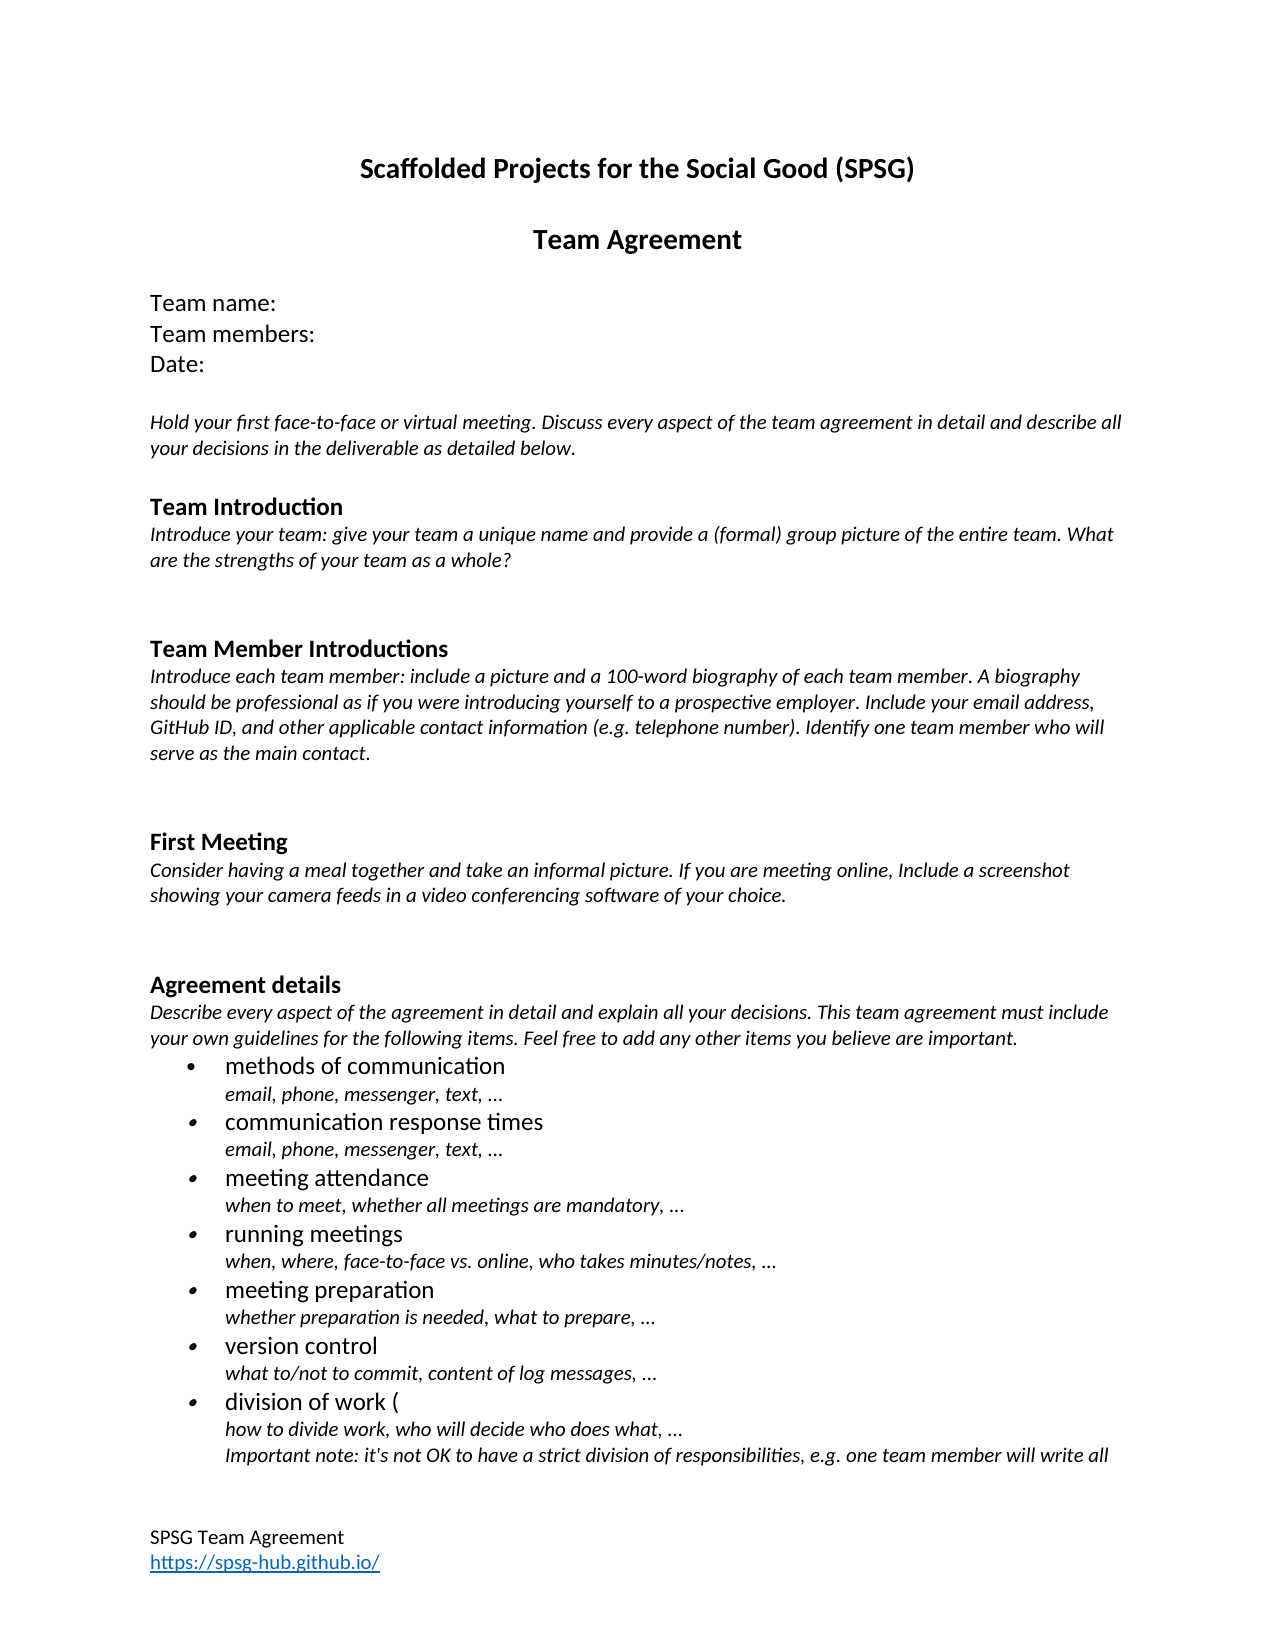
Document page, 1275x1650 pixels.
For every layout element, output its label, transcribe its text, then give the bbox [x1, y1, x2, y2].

text Describe every aspect of the agreement in detail and explain all your decisions. This team agreement must include your own guidelines for the following items. Feel free to add any other items you believe are important. [150, 999, 1125, 1050]
text Consider having a meal together and take an informal picture. If you are meeting online, Include a screenshot showing your camera feeds in a video conferencing software of your choice. [150, 857, 1125, 908]
list methods of communication email, phone, messenger, text, ... [187, 1050, 1125, 1106]
text Scaffolded Projects for the Social Good (SPSG) [150, 150, 1125, 186]
list communication response times email, phone, messenger, text, ... [187, 1106, 1125, 1162]
text Date: [150, 348, 1125, 379]
text Agreement details [150, 969, 1125, 999]
list meeting preparation whether preparation is needed, what to prepare, ... [187, 1274, 1125, 1330]
text Team members: [150, 318, 1125, 348]
list meeting attendance when to meet, whether all meetings are mandatory, ... [187, 1162, 1125, 1218]
text Introduce your team: give your team a unique name and provide a (formal) group picture of the entire team. What are the strengths of your team as a whole? [150, 521, 1125, 572]
list version control what to/not to commit, content of log messages, ... [187, 1330, 1125, 1386]
list running meetings when, where, face-to-face vs. online, who takes minutes/notes, ... [187, 1218, 1125, 1274]
text Team Member Introductions [150, 633, 1125, 664]
text Team Introduction [150, 491, 1125, 521]
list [187, 1386, 1125, 1467]
text Hold your first face-to-face or virtual meeting. Discuss every aspect of the team agreement in detail and describe all your decisions in the deliverable as detailed below. [150, 409, 1125, 460]
text Team name: [150, 287, 1125, 318]
text First Meeting [150, 826, 1125, 857]
text Team Agreement [150, 221, 1125, 257]
text Introduce each team member: include a picture and a 100-word biography of each team member. A biography should be professional as if you were introducing yourself to a prospective employer. Include your email address, GitHub ID, and other applicable contact information (e.g. telephone number). Identify one team member who will serve as the main contact. [150, 664, 1125, 765]
